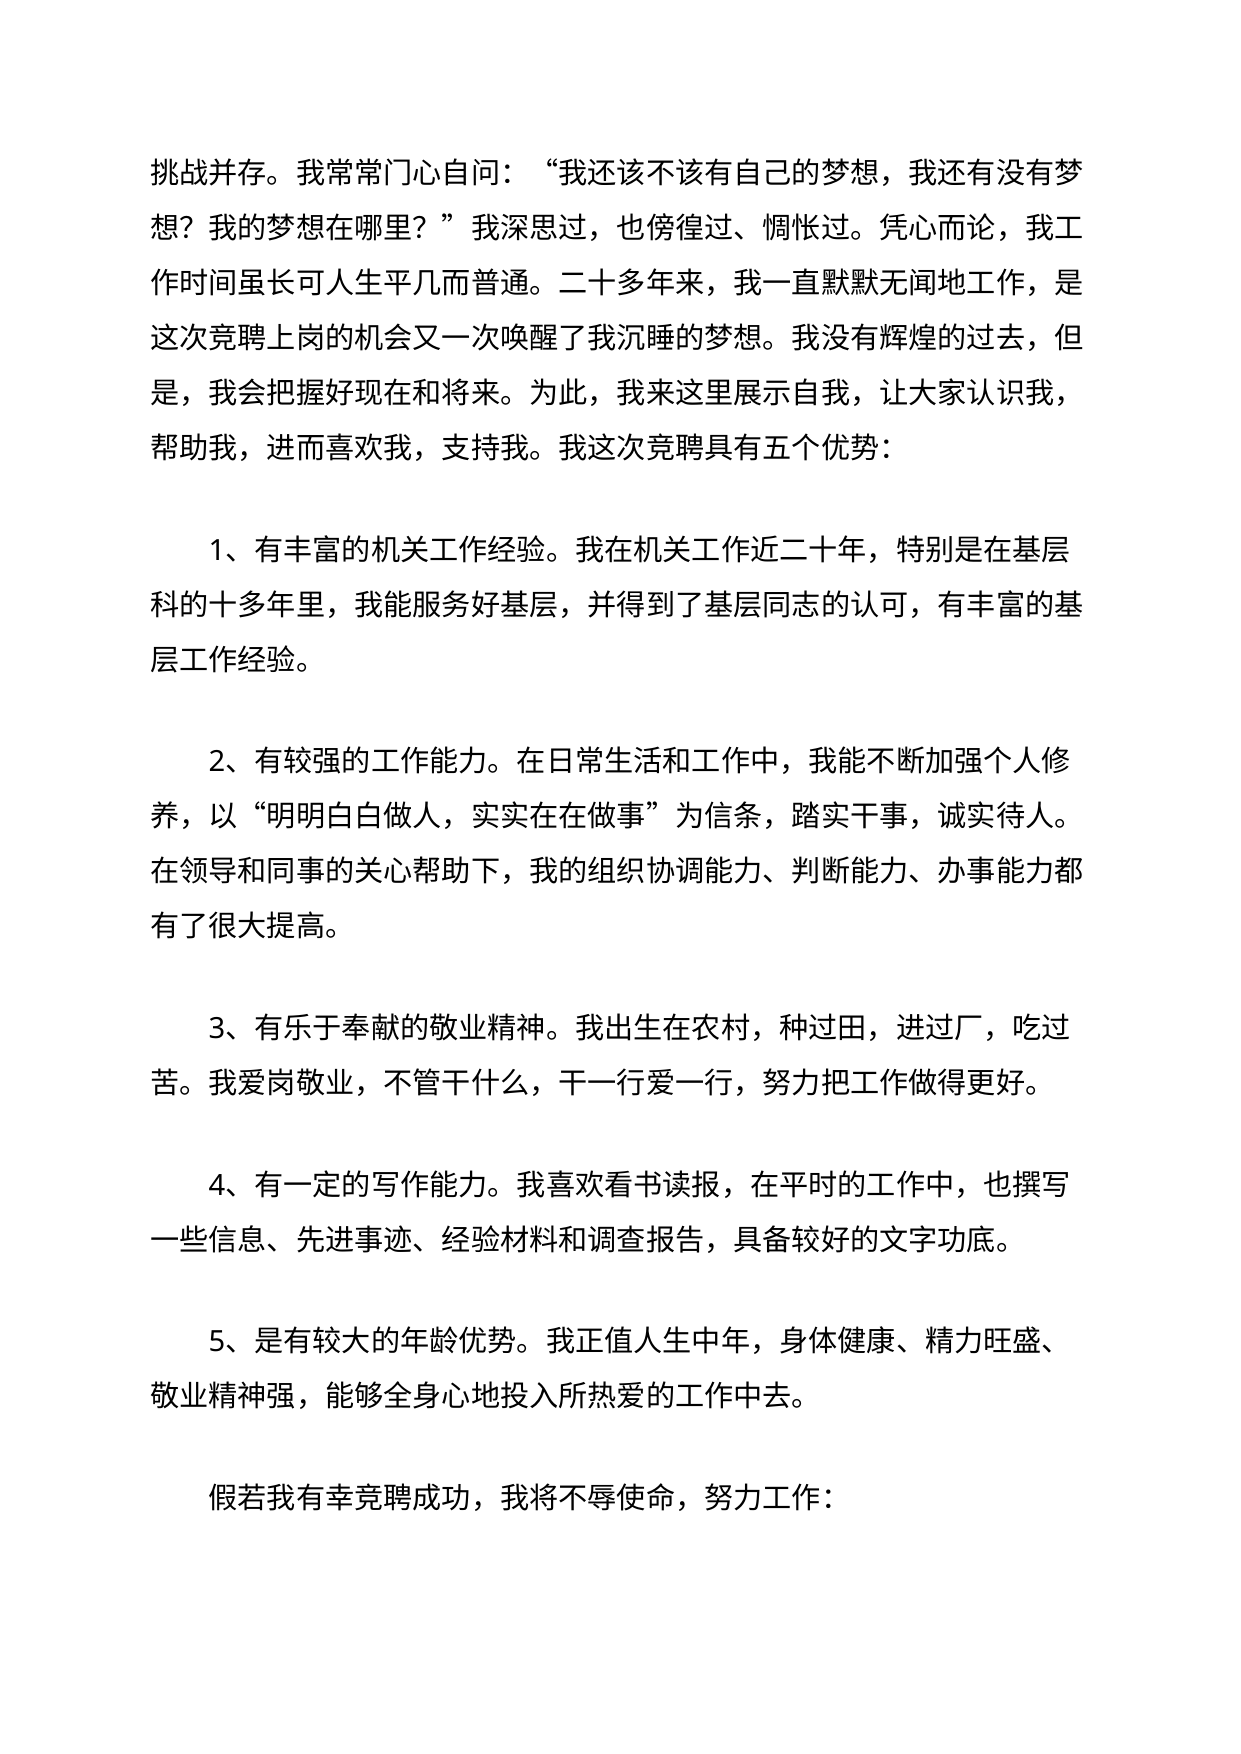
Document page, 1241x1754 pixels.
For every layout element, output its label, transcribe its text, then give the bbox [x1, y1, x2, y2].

text 3、有乐于奉献的敬业精神。我出生在农村，种过田，进过厂，吃过苦。我爱岗敬业，不管干什么，干一行爱一行，努力把工作做得更好。 [150, 1004, 1090, 1102]
text 4、有一定的写作能力。我喜欢看书读报，在平时的工作中，也撰写一些信息、先进事迹、经验材料和调查报告，具备较好的文字功底。 [150, 1161, 1090, 1258]
text 2、有较强的工作能力。在日常生活和工作中，我能不断加强个人修养，以“明明白白做人，实实在在做事”为信条，踏实干事，诚实待人。在领导和同事的关心帮助下，我的组织协调能力、判断能力、办事能力都有了很大提高。 [150, 738, 1090, 945]
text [150, 150, 1090, 467]
text 假若我有幸竞聘成功，我将不辱使命，努力工作： [150, 1475, 1090, 1517]
text 5、是有较大的年龄优势。我正值人生中年，身体健康、精力旺盛、敬业精神强，能够全身心地投入所热爱的工作中去。 [150, 1318, 1090, 1415]
text 1、有丰富的机关工作经验。我在机关工作近二十年，特别是在基层科的十多年里，我能服务好基层，并得到了基层同志的认可，有丰富的基层工作经验。 [150, 526, 1090, 678]
